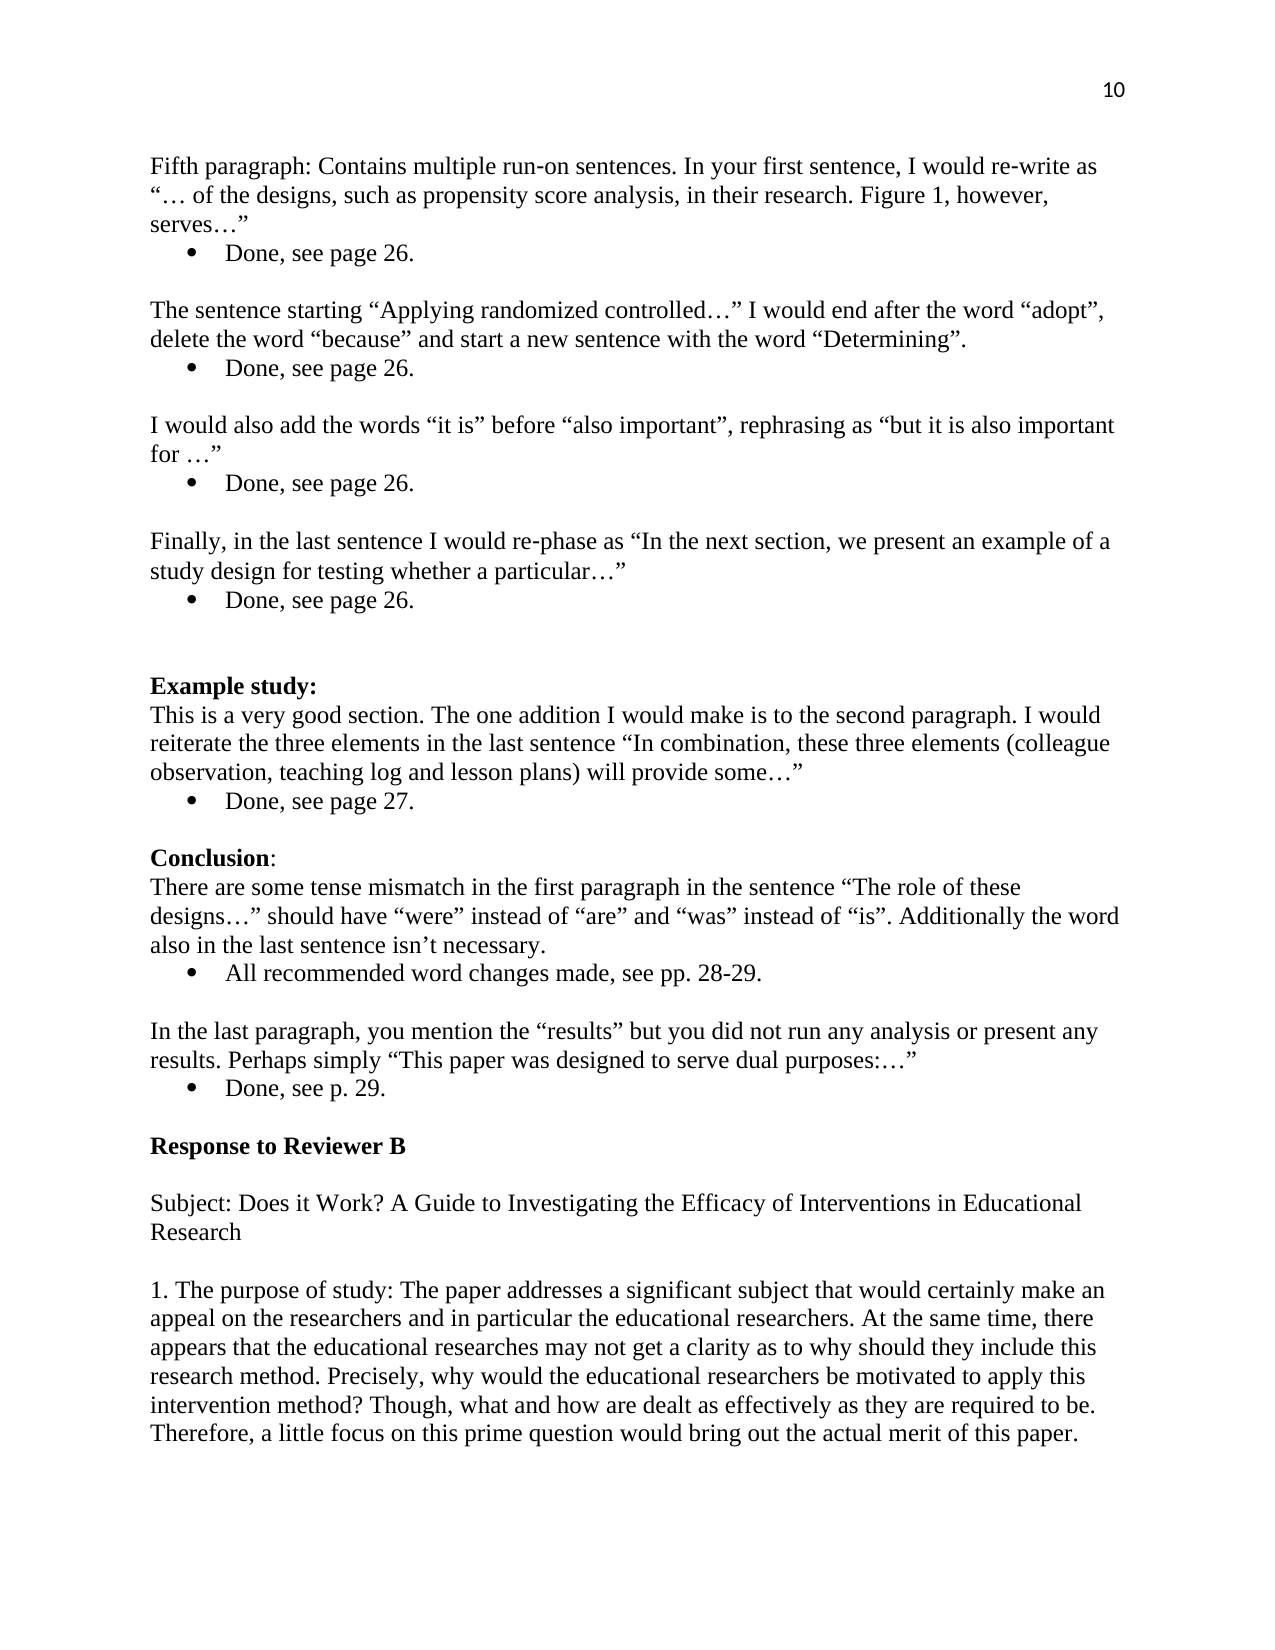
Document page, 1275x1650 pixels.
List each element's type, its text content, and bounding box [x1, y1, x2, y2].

list Done, see page 26. [187, 238, 1125, 267]
text Conclusion: [150, 843, 1125, 872]
text 1. The purpose of study: The paper addresses a significant subject that would certainly make an appeal on the researchers and in particular the educational researchers. At the same time, there appears that the educational researches may not get a clarity as to why should they include this research method. Precisely, why would the educational researchers be motivated to apply this [150, 1275, 1125, 1390]
text Fifth paragraph: Contains multiple run‐on sentences. In your first sentence, I would re‐write as “… of the designs, such as propensity score analysis, in their research. Figure 1, however, serves…” [150, 150, 1125, 238]
list Done, see page 26. [187, 585, 1125, 613]
text The sentence starting “Applying randomized controlled…” I would end after the word “adopt”, delete the word “because” and start a new sentence with the word “Determining”. [150, 296, 1125, 353]
list Done, see page 26. [187, 353, 1125, 382]
list Done, see page 26. [187, 468, 1125, 497]
text Subject: Does it Work? A Guide to Investigating the Efficacy of Interventions in Educational Research [150, 1188, 1125, 1246]
text This is a very good section. The one addition I would make is to the second paragraph. I would reiterate the three elements in the last sentence “In combination, these three elements (colleague observation, teaching log and lesson plans) will provide some…” [150, 700, 1125, 786]
text I would also add the words “it is” before “also important”, rephrasing as “but it is also important for …” [150, 411, 1125, 468]
text Example study: [150, 671, 1125, 700]
list All recommended word changes made, see pp. 28-29. [187, 958, 1125, 987]
text There are some tense mismatch in the first paragraph in the sentence “The role of these designs…” should have “were” instead of “are” and “was” instead of “is”. Additionally the word also in the last sentence isn’t necessary. [150, 872, 1125, 958]
text Response to Reviewer B [150, 1131, 1125, 1160]
text In the last paragraph, you mention the “results” but you did not run any analysis or present any results. Perhaps simply “This paper was designed to serve dual purposes:…” [150, 1016, 1125, 1073]
text intervention method? Though, what and how are dealt as effectively as they are required to be. Therefore, a little focus on this prime question would bring out the actual merit of this paper. [150, 1390, 1125, 1447]
list Done, see page 27. [187, 786, 1125, 815]
text Finally, in the last sentence I would re‐phase as “In the next section, we present an example of a study design for testing whether a particular…” [150, 526, 1125, 585]
list Done, see p. 29. [187, 1073, 1125, 1102]
